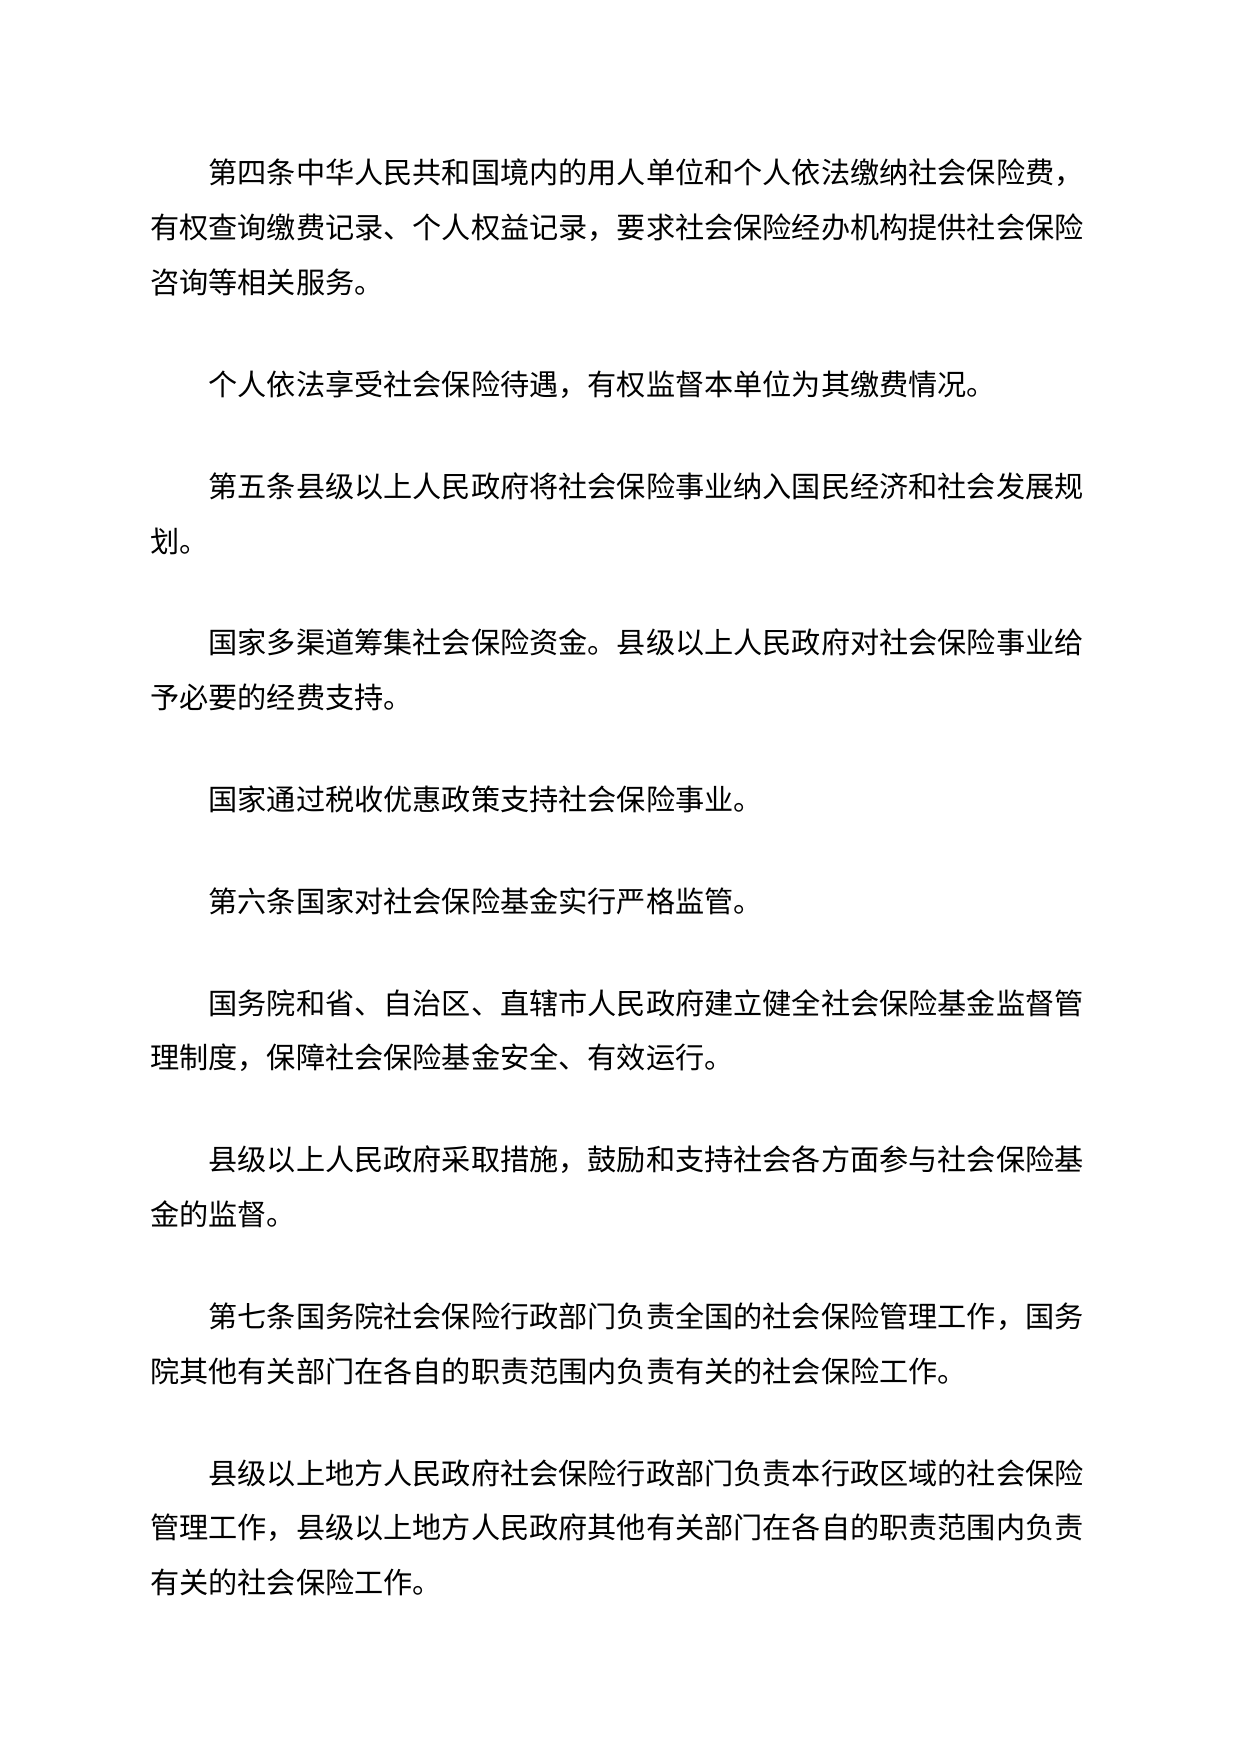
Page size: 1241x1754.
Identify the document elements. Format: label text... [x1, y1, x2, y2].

text 第四条中华人民共和国境内的用人单位和个人依法缴纳社会保险费，有权查询缴费记录、个人权益记录，要求社会保险经办机构提供社会保险咨询等相关服务。 [150, 150, 1090, 302]
text 国家多渠道筹集社会保险资金。县级以上人民政府对社会保险事业给予必要的经费支持。 [150, 620, 1090, 717]
text 县级以上地方人民政府社会保险行政部门负责本行政区域的社会保险管理工作，县级以上地方人民政府其他有关部门在各自的职责范围内负责有关的社会保险工作。 [150, 1450, 1090, 1602]
text 县级以上人民政府采取措施，鼓励和支持社会各方面参与社会保险基金的监督。 [150, 1137, 1090, 1234]
text 第七条国务院社会保险行政部门负责全国的社会保险管理工作，国务院其他有关部门在各自的职责范围内负责有关的社会保险工作。 [150, 1293, 1090, 1391]
text 个人依法享受社会保险待遇，有权监督本单位为其缴费情况。 [150, 362, 1090, 404]
text 第五条县级以上人民政府将社会保险事业纳入国民经济和社会发展规划。 [150, 463, 1090, 561]
text 国家通过税收优惠政策支持社会保险事业。 [150, 777, 1090, 819]
text 国务院和省、自治区、直辖市人民政府建立健全社会保险基金监督管理制度，保障社会保险基金安全、有效运行。 [150, 980, 1090, 1077]
text 第六条国家对社会保险基金实行严格监管。 [150, 878, 1090, 921]
